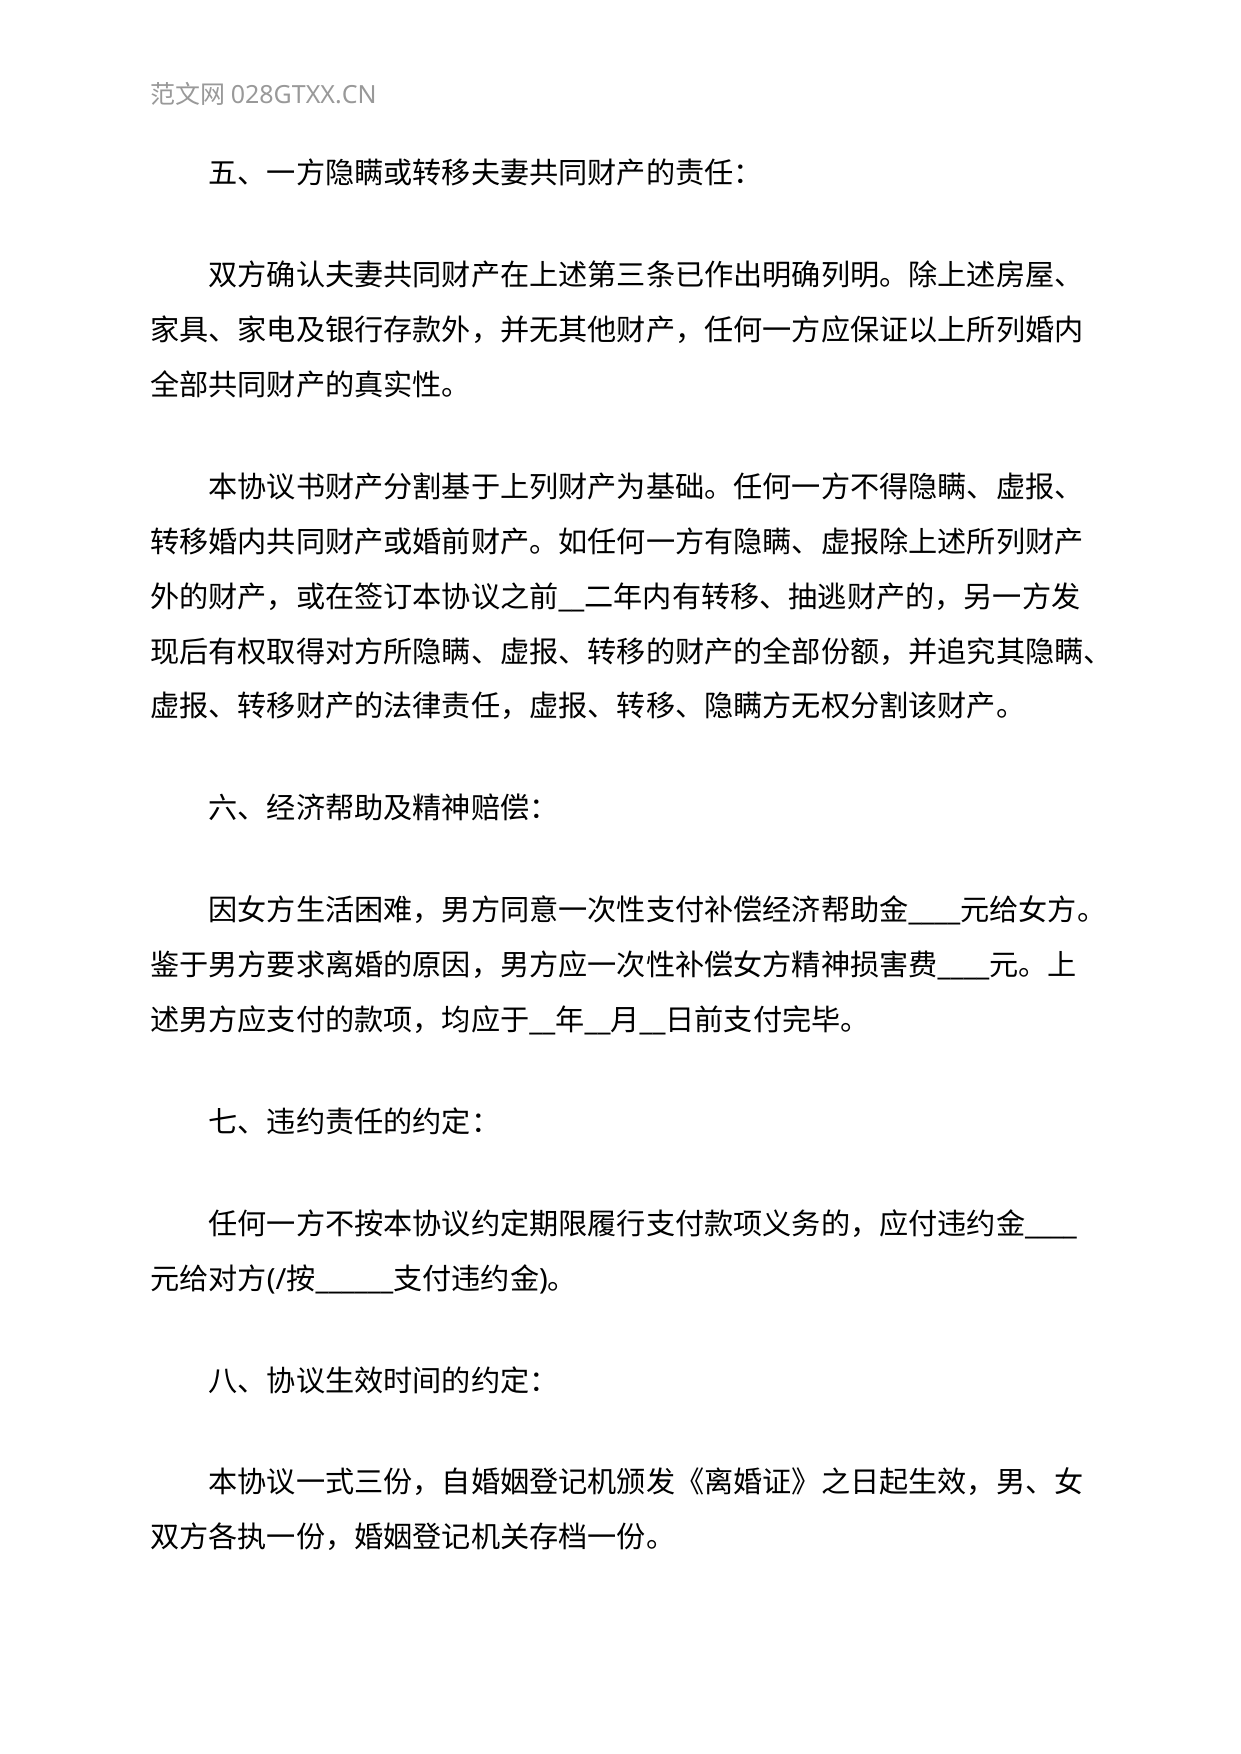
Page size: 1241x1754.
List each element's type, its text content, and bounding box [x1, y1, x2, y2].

text 本协议一式三份，自婚姻登记机颁发《离婚证》之日起生效，男、女双方各执一份，婚姻登记机关存档一份。 [150, 1459, 1090, 1556]
text 双方确认夫妻共同财产在上述第三条已作出明确列明。除上述房屋、家具、家电及银行存款外，并无其他财产，任何一方应保证以上所列婚内全部共同财产的真实性。 [150, 252, 1090, 404]
text 五、一方隐瞒或转移夫妻共同财产的责任： [150, 150, 1090, 192]
text 八、协议生效时间的约定： [150, 1357, 1090, 1399]
text 七、违约责任的约定： [150, 1098, 1090, 1141]
text 本协议书财产分割基于上列财产为基础。任何一方不得隐瞒、虚报、转移婚内共同财产或婚前财产。如任何一方有隐瞒、虚报除上述所列财产外的财产，或在签订本协议之前__二年内有转移、抽逃财产的，另一方发现后有权取得对方所隐瞒、虚报、转移的财产的全部份额，并追究其隐瞒、虚报、转移财产的法律责任，虚报、转移、隐瞒方无权分割该财产。 [150, 463, 1090, 725]
text 六、经济帮助及精神赔偿： [150, 785, 1090, 827]
text 因女方生活困难，男方同意一次性支付补偿经济帮助金____元给女方。鉴于男方要求离婚的原因，男方应一次性补偿女方精神损害费____元。上述男方应支付的款项，均应于__年__月__日前支付完毕。 [150, 887, 1090, 1039]
text 任何一方不按本协议约定期限履行支付款项义务的，应付违约金____元给对方(/按______支付违约金)。 [150, 1200, 1090, 1298]
